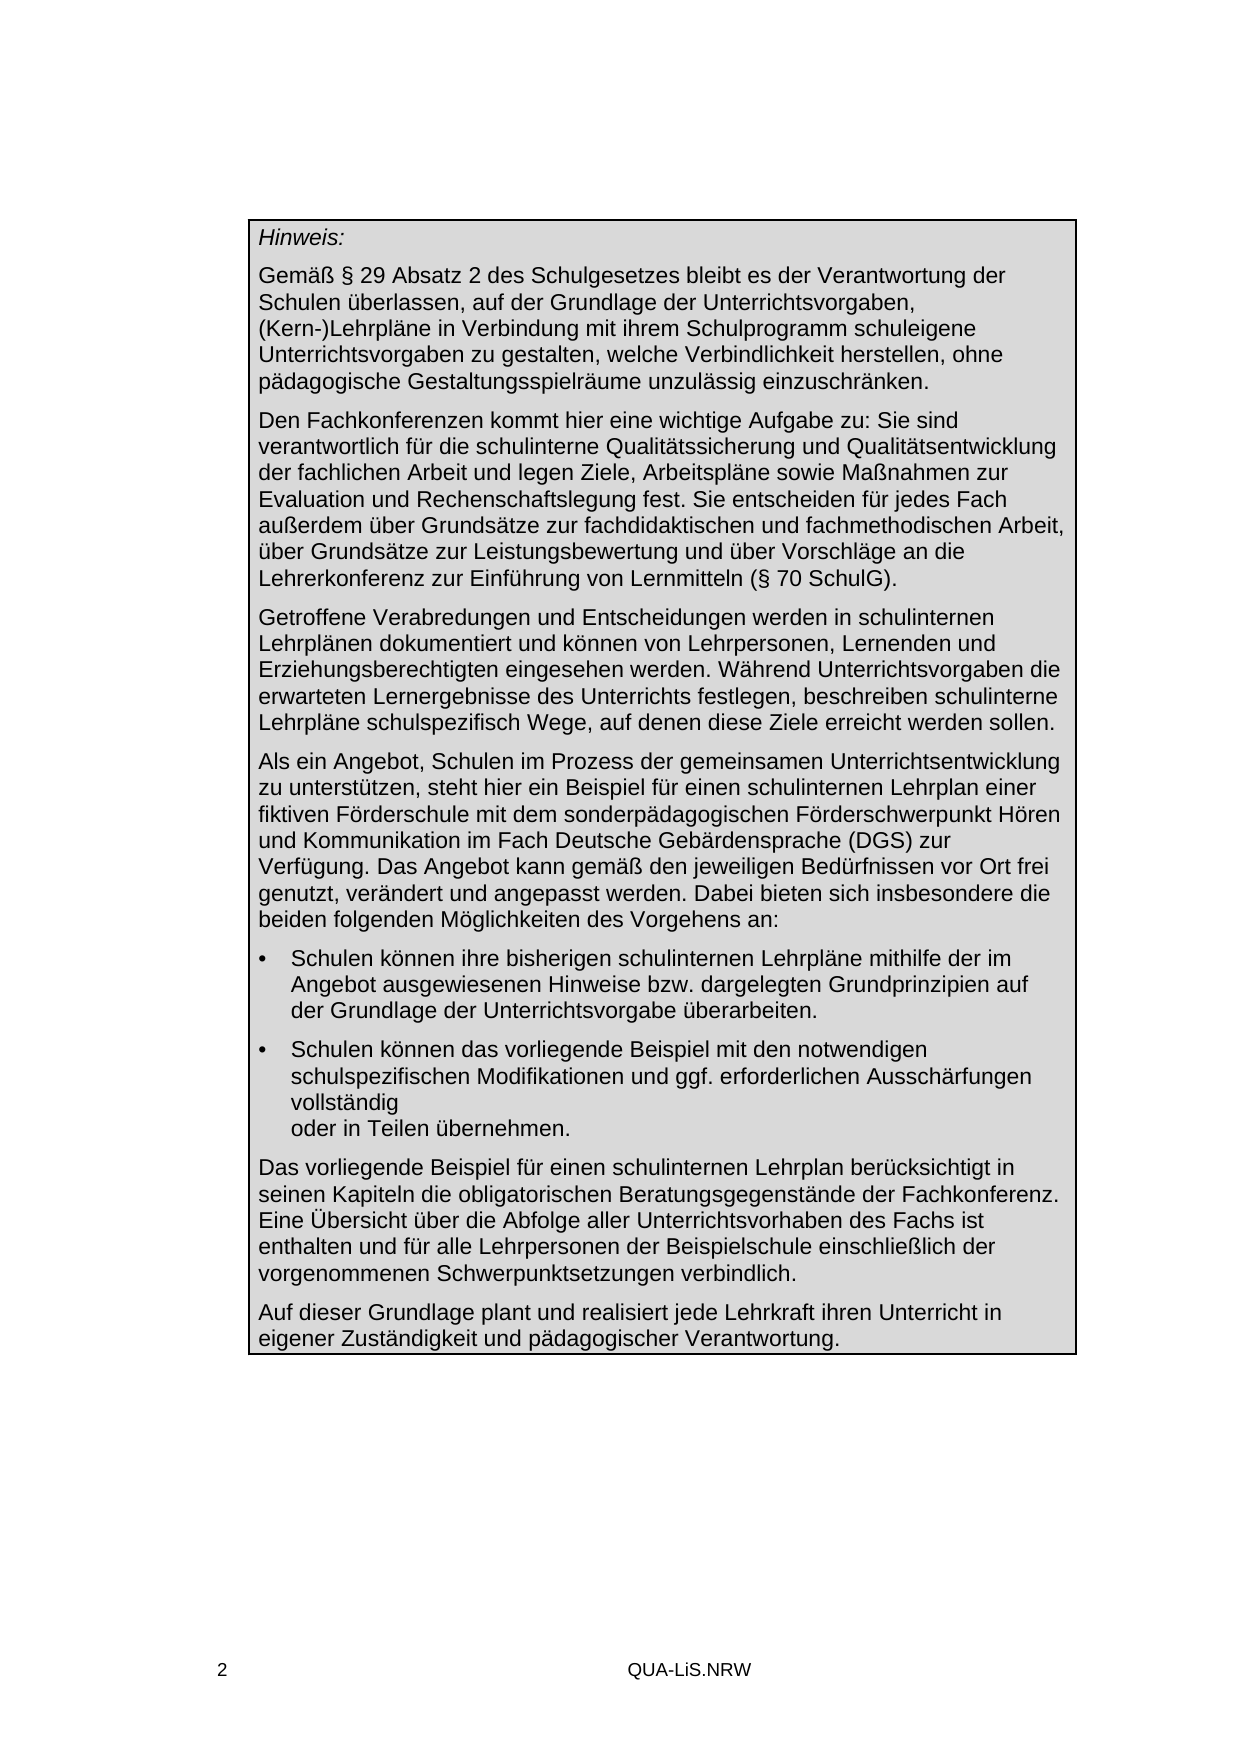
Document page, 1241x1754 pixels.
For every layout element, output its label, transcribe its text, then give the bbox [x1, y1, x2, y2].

text Getroffene Verabredungen und Entscheidungen werden in schulinternen Lehrplänen dokumentiert und können von Lehrpersonen, Lernenden und Erziehungsberechtigten eingesehen werden. Während Unterrichtsvorgaben die erwarteten Lernergebnisse des Unterrichts festlegen, beschreiben schulinterne Lehrpläne schulspezifisch Wege, auf denen diese Ziele erreicht werden sollen. [250, 599, 1075, 735]
text Das vorliegende Beispiel für einen schulinternen Lehrplan berücksichtigt in seinen Kapiteln die obligatorischen Beratungsgegenstände der Fachkonferenz. Eine Übersicht über die Abfolge aller Unterrichtsvorhaben des Fachs ist enthalten und für alle Lehrpersonen der Beispielschule einschließlich der vorgenommenen Schwerpunktsetzungen verbindlich. [250, 1150, 1075, 1286]
text Gemäß § 29 Absatz 2 des Schulgesetzes bleibt es der Verantwortung der Schulen überlassen, auf der Grundlage der Unterrichtsvorgaben, (Kern-)Lehrpläne in Verbindung mit ihrem Schulprogramm schuleigene Unterrichtsvorgaben zu gestalten, welche Verbindlichkeit herstellen, ohne pädagogische Gestaltungsspielräume unzulässig einzuschränken. [250, 258, 1075, 394]
text Auf dieser Grundlage plant und realisiert jede Lehrkraft ihren Unterricht in eigener Zuständigkeit und pädagogischer Verantwortung. [250, 1294, 1075, 1353]
text Als ein Angebot, Schulen im Prozess der gemeinsamen Unterrichtsentwicklung zu unterstützen, steht hier ein Beispiel für einen schulinternen Lehrplan einer fiktiven Förderschule mit dem sonderpädagogischen Förderschwerpunkt Hören und Kommunikation im Fach Deutsche Gebärdensprache (DGS) zur Verfügung. Das Angebot kann gemäß den jeweiligen Bedürfnissen vor Ort frei genutzt, verändert und angepasst werden. Dabei bieten sich insbesondere die beiden folgenden Möglichkeiten des Vorgehens an: [250, 744, 1075, 932]
text Hinweis: [250, 221, 1075, 250]
text • Schulen können das vorliegende Beispiel mit den notwendigen schulspezifischen Modifikationen und ggf. erforderlichen Ausschärfungen vollständig oder in Teilen übernehmen. [250, 1032, 1075, 1142]
text • Schulen können ihre bisherigen schulinternen Lehrpläne mithilfe der im Angebot ausgewiesenen Hinweise bzw. dargelegten Grundprinzipien auf der Grundlage der Unterrichtsvorgabe überarbeiten. [250, 941, 1075, 1024]
text Den Fachkonferenzen kommt hier eine wichtige Aufgabe zu: Sie sind verantwortlich für die schulinterne Qualitätssicherung und Qualitätsentwicklung der fachlichen Arbeit und legen Ziele, Arbeitspläne sowie Maßnahmen zur Evaluation und Rechenschaftslegung fest. Sie entscheiden für jedes Fach außerdem über Grundsätze zur fachdidaktischen und fachmethodischen Arbeit, über Grundsätze zur Leistungsbewertung und über Vorschläge an die Lehrerkonferenz zur Einführung von Lernmitteln (§ 70 SchulG). [250, 402, 1075, 591]
